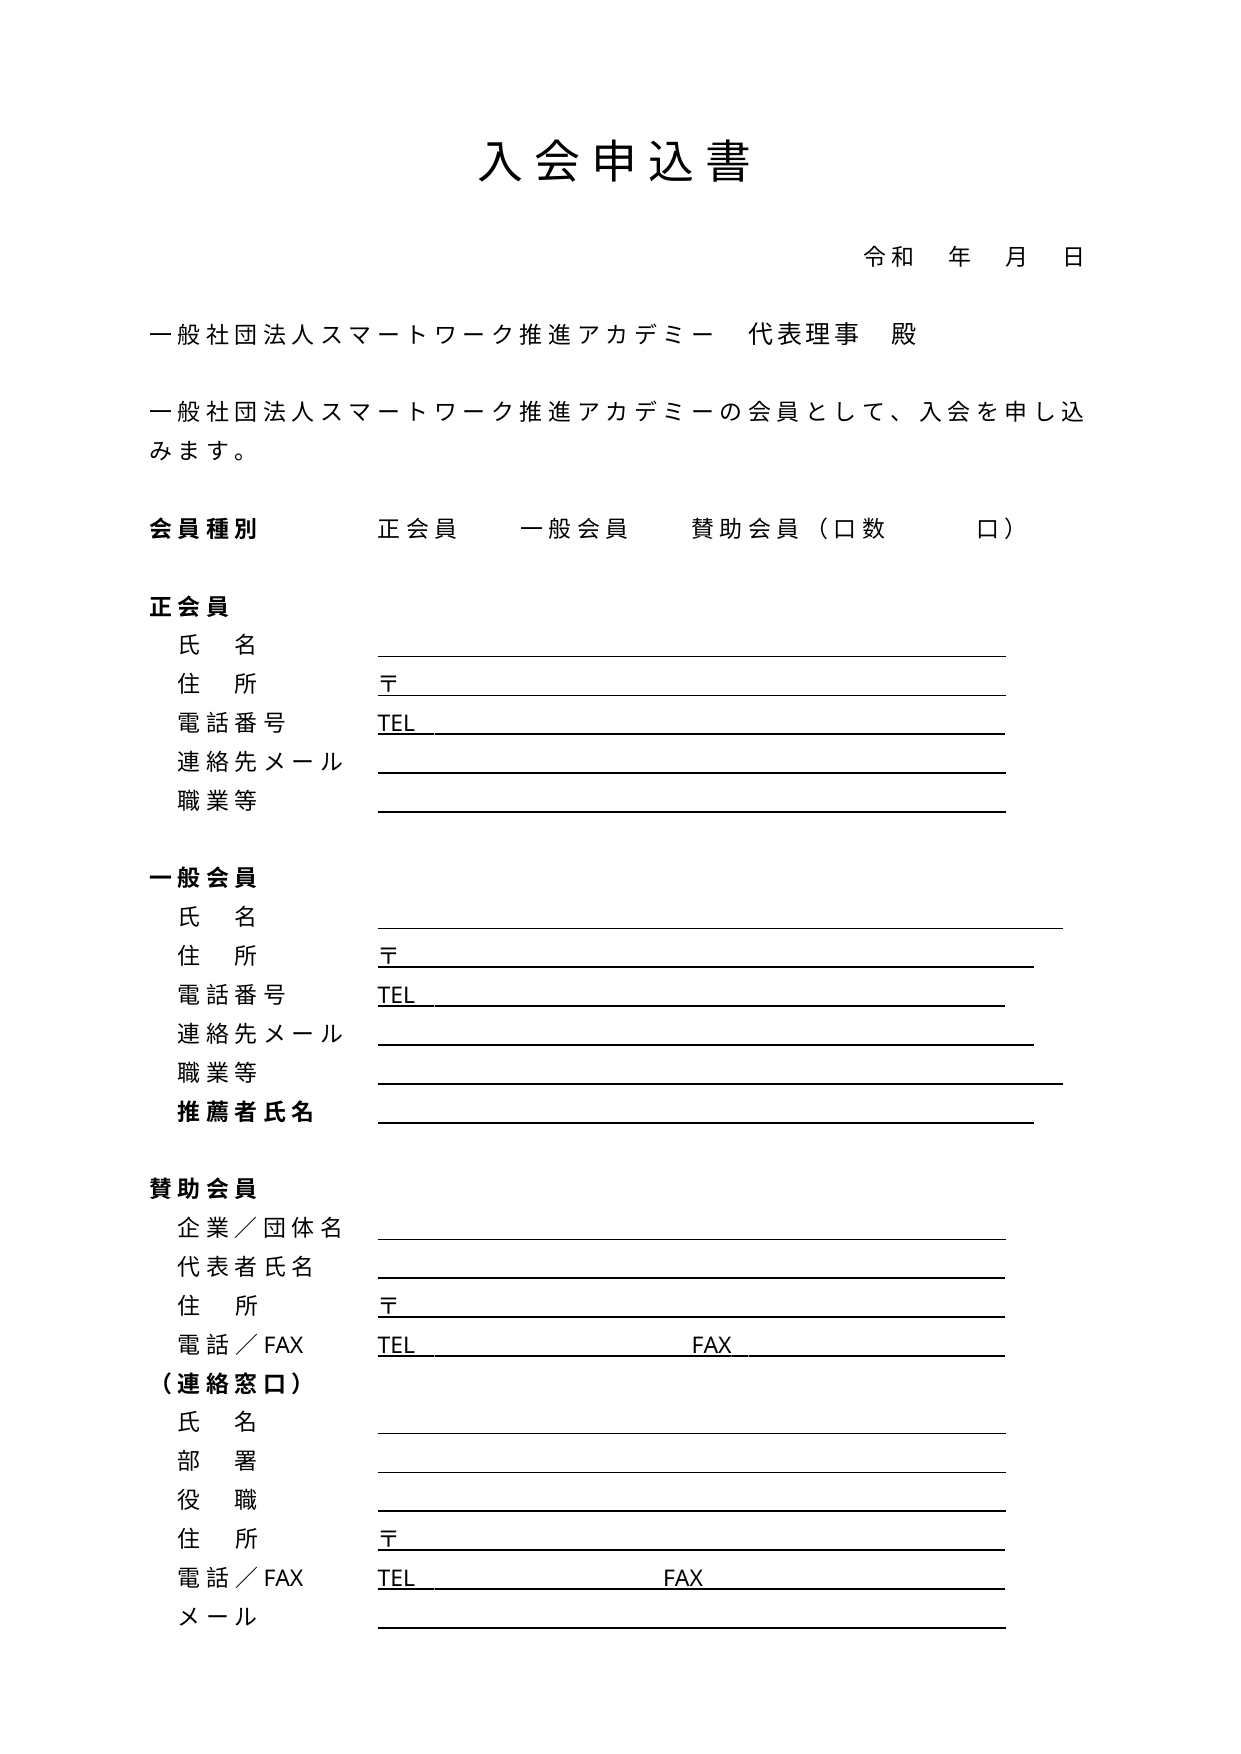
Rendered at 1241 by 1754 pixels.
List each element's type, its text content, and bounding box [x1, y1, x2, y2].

text 電話番号 TEL [149, 702, 1091, 741]
text 職業等 [149, 1052, 1091, 1091]
text 賛助会員 [149, 1168, 1091, 1207]
text 職業等 [149, 780, 1091, 819]
text 企業／団体名 [149, 1207, 1091, 1246]
text 住 所 〒 [149, 1285, 1091, 1324]
text 正会員 [149, 586, 1091, 624]
text 電話番号 TEL [149, 974, 1091, 1013]
text 氏 名 [149, 624, 1091, 663]
text 部 署 [149, 1440, 1091, 1479]
text 役 職 [149, 1479, 1091, 1518]
text メール [149, 1596, 1091, 1634]
text 氏 名 [149, 1401, 1091, 1440]
text 連絡先メール [149, 741, 1091, 780]
text 連絡先メール [149, 1013, 1091, 1052]
text 住 所 〒 [149, 663, 1091, 702]
text 一般社団法人スマートワーク推進アカデミー 代表理事 殿 [149, 313, 1091, 352]
text 氏 名 [149, 896, 1091, 935]
text 電話／FAX TEL FAX [149, 1557, 1091, 1596]
text 令和 年 月 日 [149, 236, 1091, 275]
text 住 所 〒 [149, 1518, 1091, 1557]
text （連絡窓口） [149, 1363, 1091, 1401]
text 推薦者氏名 [149, 1091, 1091, 1129]
text 一般社団法人スマートワーク推進アカデミーの会員として、入会を申し込みます。 [149, 391, 1091, 469]
text 電話／FAX TEL FAX [149, 1324, 1091, 1363]
text 一般会員 [149, 857, 1091, 896]
text 会員種別 正会員 一般会員 賛助会員（口数 口） [149, 508, 1091, 547]
text 入会申込書 [149, 119, 1091, 197]
text 住 所 〒 [149, 935, 1091, 974]
text 代表者氏名 [149, 1246, 1091, 1285]
